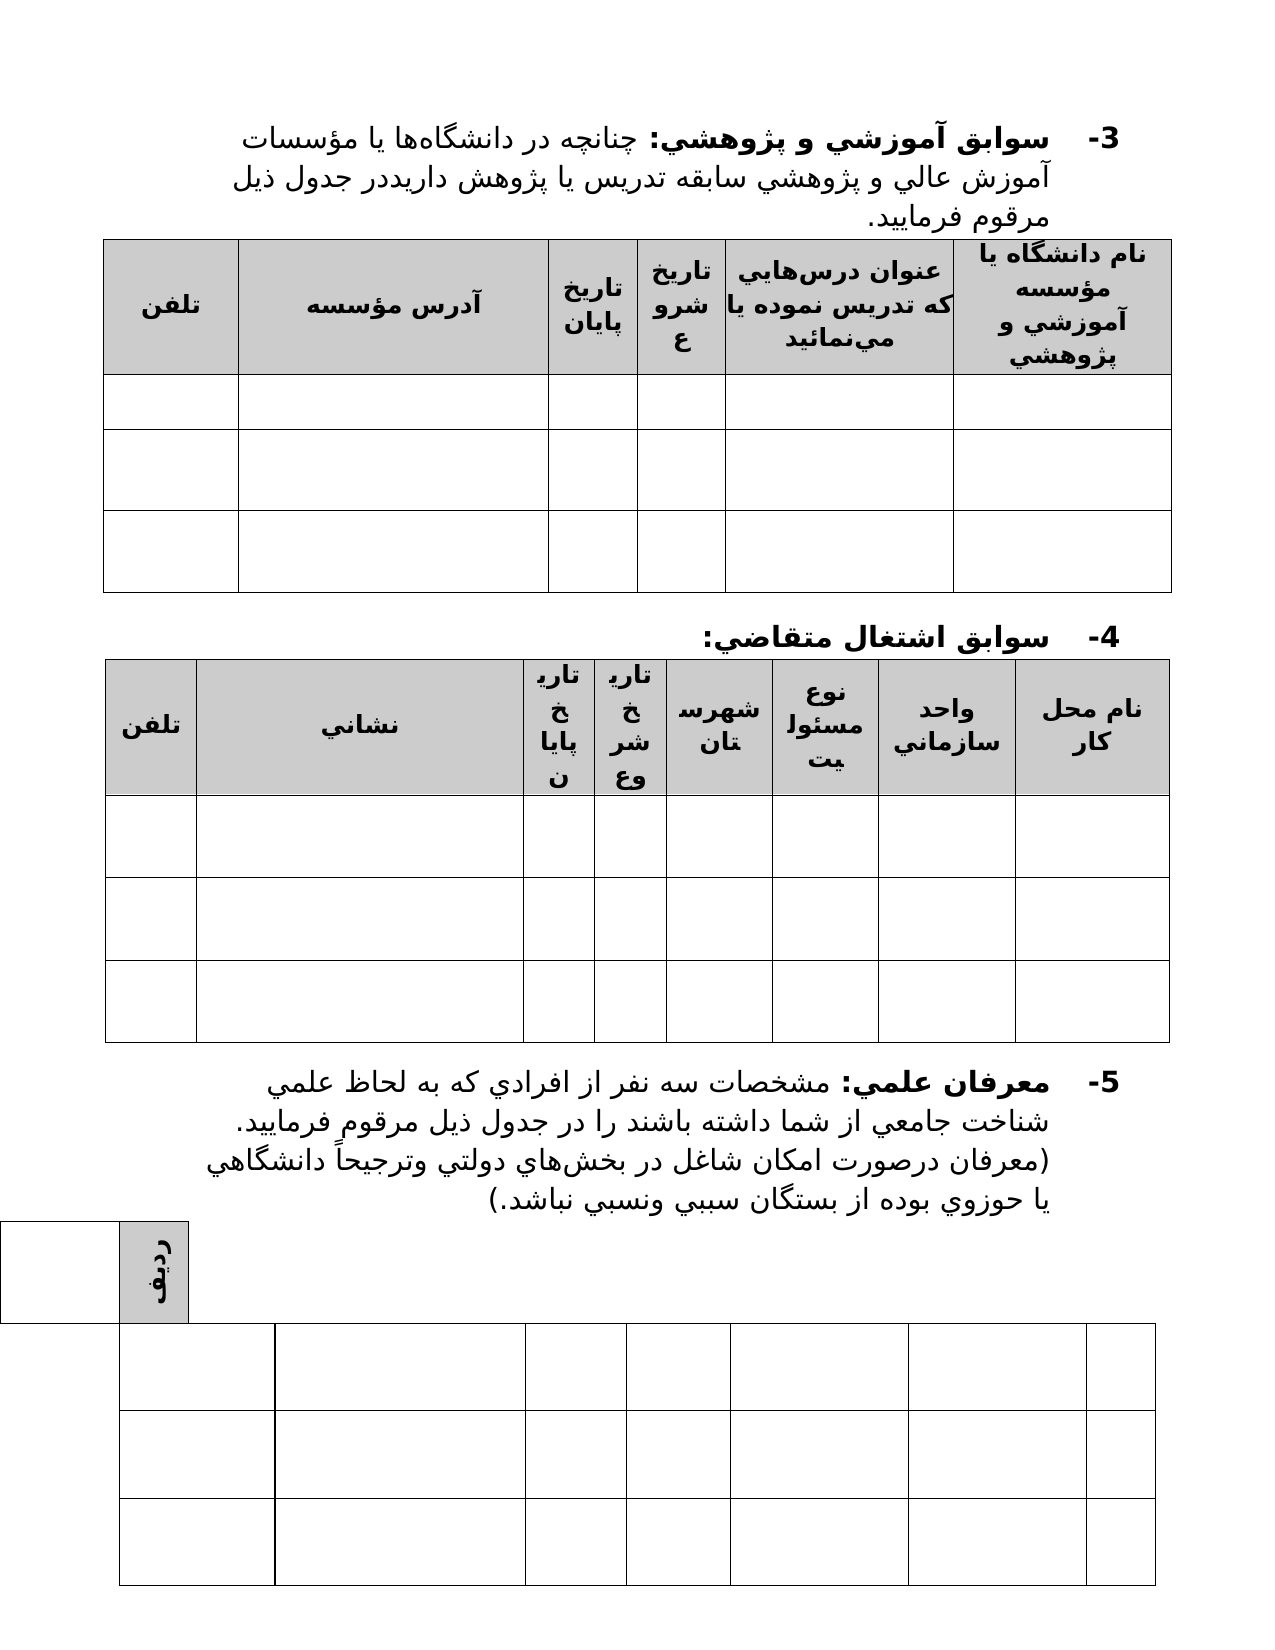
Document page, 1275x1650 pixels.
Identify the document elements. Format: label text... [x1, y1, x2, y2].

table_cell [726, 375, 953, 429]
table_cell [627, 1411, 730, 1497]
table_cell [667, 961, 772, 1042]
table_cell [909, 1411, 1086, 1497]
table_header شهرستان [667, 660, 772, 794]
table_header نام محل كار [1016, 660, 1169, 794]
table_cell [879, 878, 1015, 960]
table_cell [549, 430, 637, 510]
table_header واحد سازماني [879, 660, 1015, 794]
table_header رديف [120, 1222, 188, 1323]
table_cell [954, 511, 1171, 592]
table_cell [909, 1499, 1086, 1585]
list معرفان علمي: مشخصات سه نفر از افرادي كه به لحاظ علمي شناخت جامعي از شما داشته باشند را در جدول ذيل مرقوم فرماييد. (معرفان درصورت امكان شاغل در بخش‌هاي دولتي وترجيحاً دانشگاهي يا حوزوي بوده از بستگان سببي ونسبي نباشد.) [189, 1065, 1088, 1216]
table_cell [1016, 878, 1169, 960]
table_cell [276, 1324, 525, 1410]
table_cell [276, 1499, 525, 1585]
table_header آدرس مؤسسه [239, 240, 548, 374]
table_header تلفن [106, 660, 196, 794]
table_cell [638, 430, 725, 510]
table_header تاريخ پايان [549, 240, 637, 374]
table_cell [879, 961, 1015, 1042]
table_header تلفن [104, 240, 238, 374]
table_cell [197, 961, 523, 1042]
table_cell [595, 878, 666, 960]
table_cell [239, 511, 548, 592]
table_cell [106, 961, 196, 1042]
table_cell [667, 796, 772, 877]
table_cell [731, 1324, 908, 1410]
table_header تاريخ پايان [524, 660, 594, 794]
table_cell [104, 511, 238, 592]
table_cell [526, 1324, 626, 1410]
table_cell [526, 1411, 626, 1497]
table_cell [239, 375, 548, 429]
table_cell [1087, 1499, 1155, 1585]
table_cell [197, 796, 523, 877]
table_header نشاني [197, 660, 523, 794]
table_cell [773, 878, 878, 960]
table_cell [726, 511, 953, 592]
table_cell [954, 375, 1171, 429]
table_cell [638, 511, 725, 592]
table_cell [120, 1499, 274, 1585]
table_cell [549, 375, 637, 429]
table_cell [524, 878, 594, 960]
table_header عنوان درس‌هايي كه تدريس نموده يا مي‌نمائيد [726, 240, 953, 374]
list سوابق آموزشي و پژوهشي: چنانچه در دانشگاه‌ها يا مؤسسات آموزش عالي و پژوهشي سابقه تدريس يا پژوهش داريددر جدول ذيل مرقوم فرماييد. [189, 122, 1088, 233]
table_cell [773, 961, 878, 1042]
table_cell [106, 796, 196, 877]
table_cell [239, 430, 548, 510]
table_cell [954, 430, 1171, 510]
table_cell [909, 1324, 1086, 1410]
table_cell [731, 1499, 908, 1585]
table_cell [276, 1411, 525, 1497]
table_cell [524, 961, 594, 1042]
table_cell [1087, 1324, 1155, 1410]
table_cell [526, 1499, 626, 1585]
table_cell [120, 1324, 274, 1410]
table_header تاريخ شروع [595, 660, 666, 794]
table_cell [104, 375, 238, 429]
table_cell [731, 1411, 908, 1497]
table_cell [595, 961, 666, 1042]
table_cell [667, 878, 772, 960]
list سوابق اشتغال متقاضي: [150, 620, 1088, 654]
table_cell [1087, 1411, 1155, 1497]
table_cell [638, 375, 725, 429]
table_cell [627, 1324, 730, 1410]
table_cell [106, 878, 196, 960]
table_header نام دانشگاه يا مؤسسه آموزشي و پژوهشي [954, 240, 1171, 374]
table_cell [120, 1411, 274, 1497]
table_cell [773, 796, 878, 877]
table_cell [726, 430, 953, 510]
table_cell [879, 796, 1015, 877]
table_cell [524, 796, 594, 877]
table_header تاريخ شروع [638, 240, 725, 374]
table_cell [1016, 796, 1169, 877]
table_cell [104, 430, 238, 510]
table_cell [627, 1499, 730, 1585]
table_cell [595, 796, 666, 877]
table_cell [549, 511, 637, 592]
table_header نوع مسئوليت [773, 660, 878, 794]
table_cell [1016, 961, 1169, 1042]
table_cell [197, 878, 523, 960]
